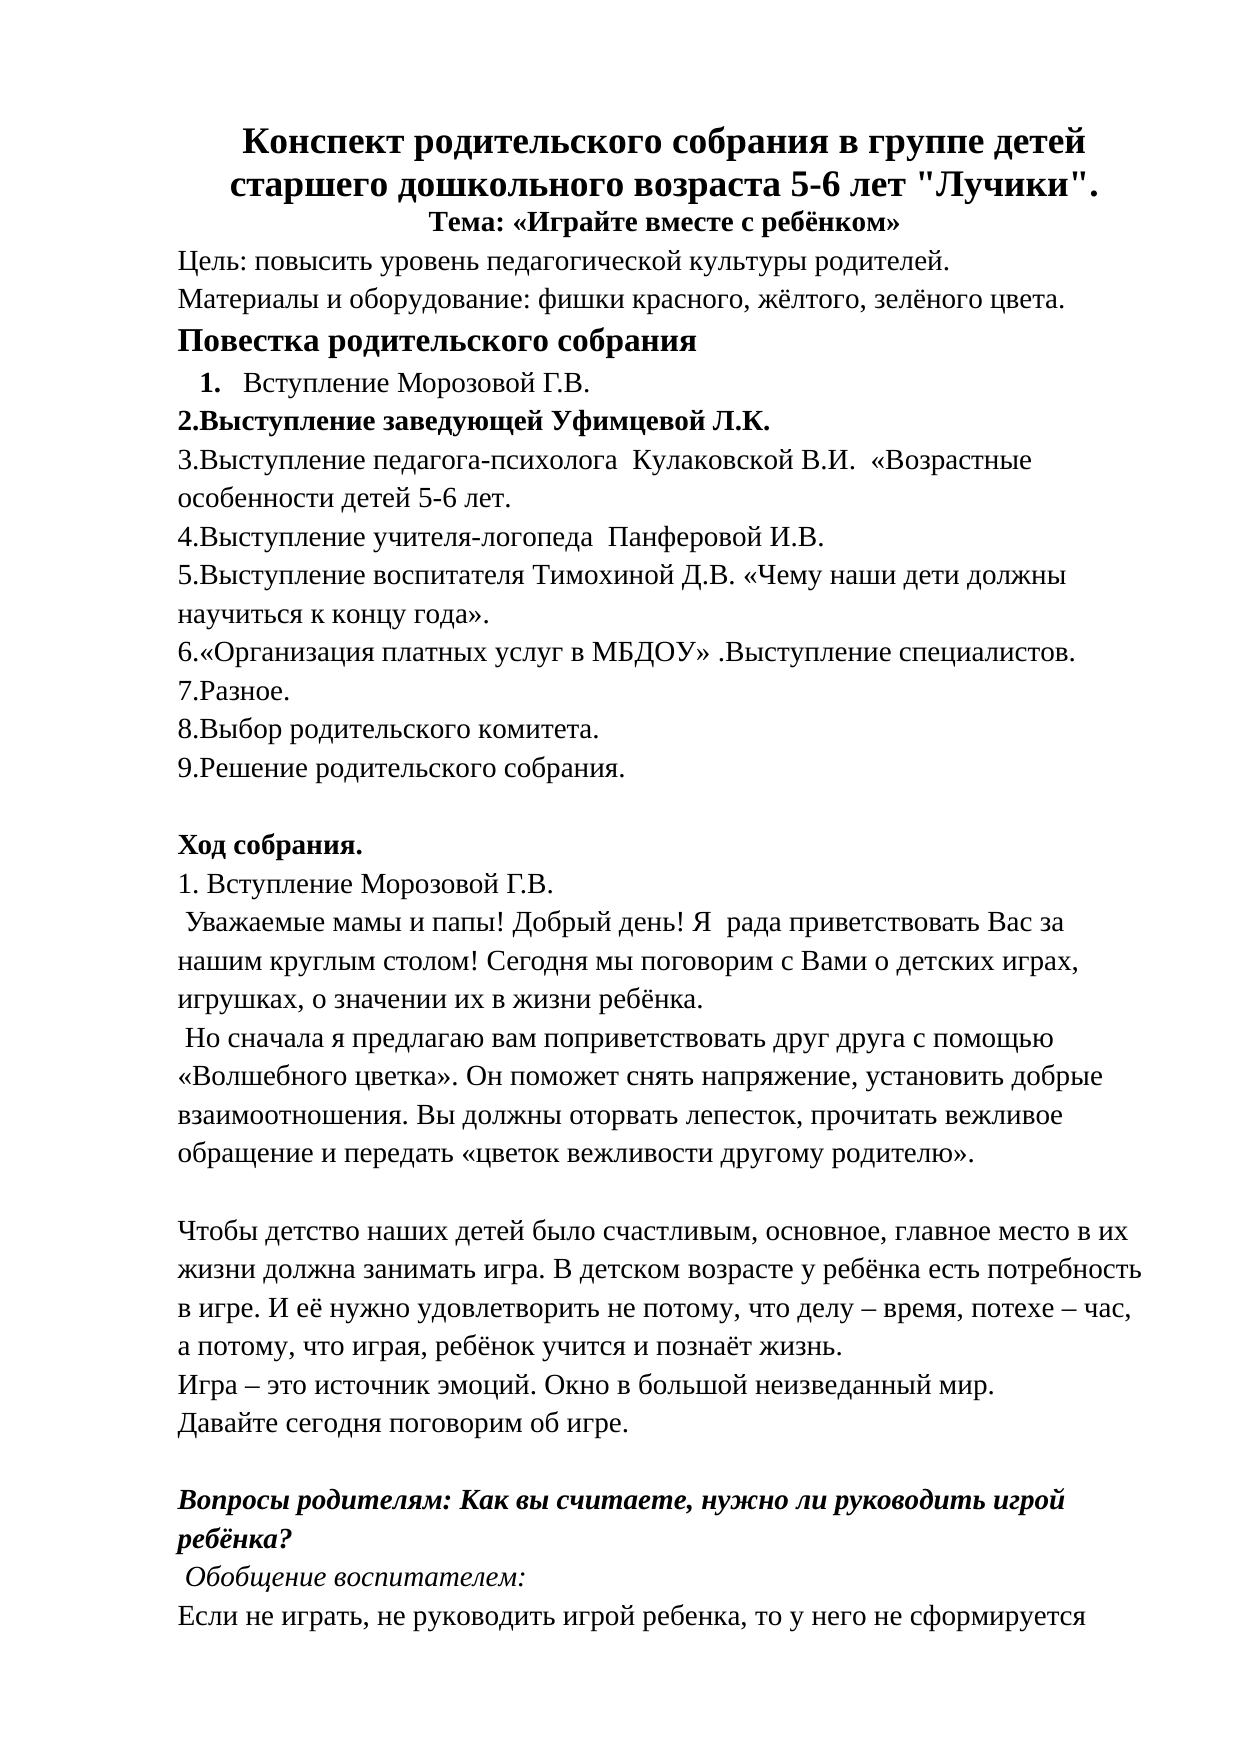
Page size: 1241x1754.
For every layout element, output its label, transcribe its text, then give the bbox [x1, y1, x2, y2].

text 9.Решение родительского собрания. [177, 750, 1152, 784]
text Тема: «Играйте вместе с ребёнком» [177, 204, 1152, 238]
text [177, 1174, 1152, 1632]
text 7.Разное. [177, 673, 1152, 707]
text 1. Вступление Морозовой Г.В. [177, 365, 1152, 398]
text 4.Выступление учителя-логопеда Панферовой И.В. [177, 519, 1152, 552]
text 6.«Организация платных услуг в МБДОУ» .Выступление специалистов. [177, 634, 1152, 668]
text 3.Выступление педагога-психолога Кулаковской В.И. «Возрастные особенности детей 5-6 лет. [177, 442, 1152, 514]
text Конспект родительского собрания в группе детей старшего дошкольного возраста 5-6 лет "Лучики". [177, 118, 1152, 204]
text 2.Выступление заведующей Уфимцевой Л.К. [177, 403, 1152, 437]
text 8.Выбор родительского комитета. [177, 712, 1152, 745]
text Уважаемые мамы и папы! Добрый день! Я рада приветствовать Вас за нашим круглым столом! Сегодня мы поговорим с Вами о детских играх, игрушках, о значении их в жизни ребёнка. [177, 904, 1152, 1015]
text 5.Выступление воспитателя Тимохиной Д.В. «Чему наши дети должны научиться к концу года». [177, 557, 1152, 629]
text Цель: повысить уровень педагогической культуры родителей. [177, 243, 1152, 276]
text Материалы и оборудование: фишки красного, жёлтого, зелёного цвета. Повестка родительского собрания [177, 281, 1152, 359]
text Но сначала я предлагаю вам поприветствовать друг друга с помощью «Волшебного цветка». Он поможет снять напряжение, установить добрые взаимоотношения. Вы должны оторвать лепесток, прочитать вежливое обращение и передать «цветок вежливости другому родителю». [177, 1020, 1152, 1169]
text Ход собрания. 1. Вступление Морозовой Г.В. [177, 827, 1152, 899]
